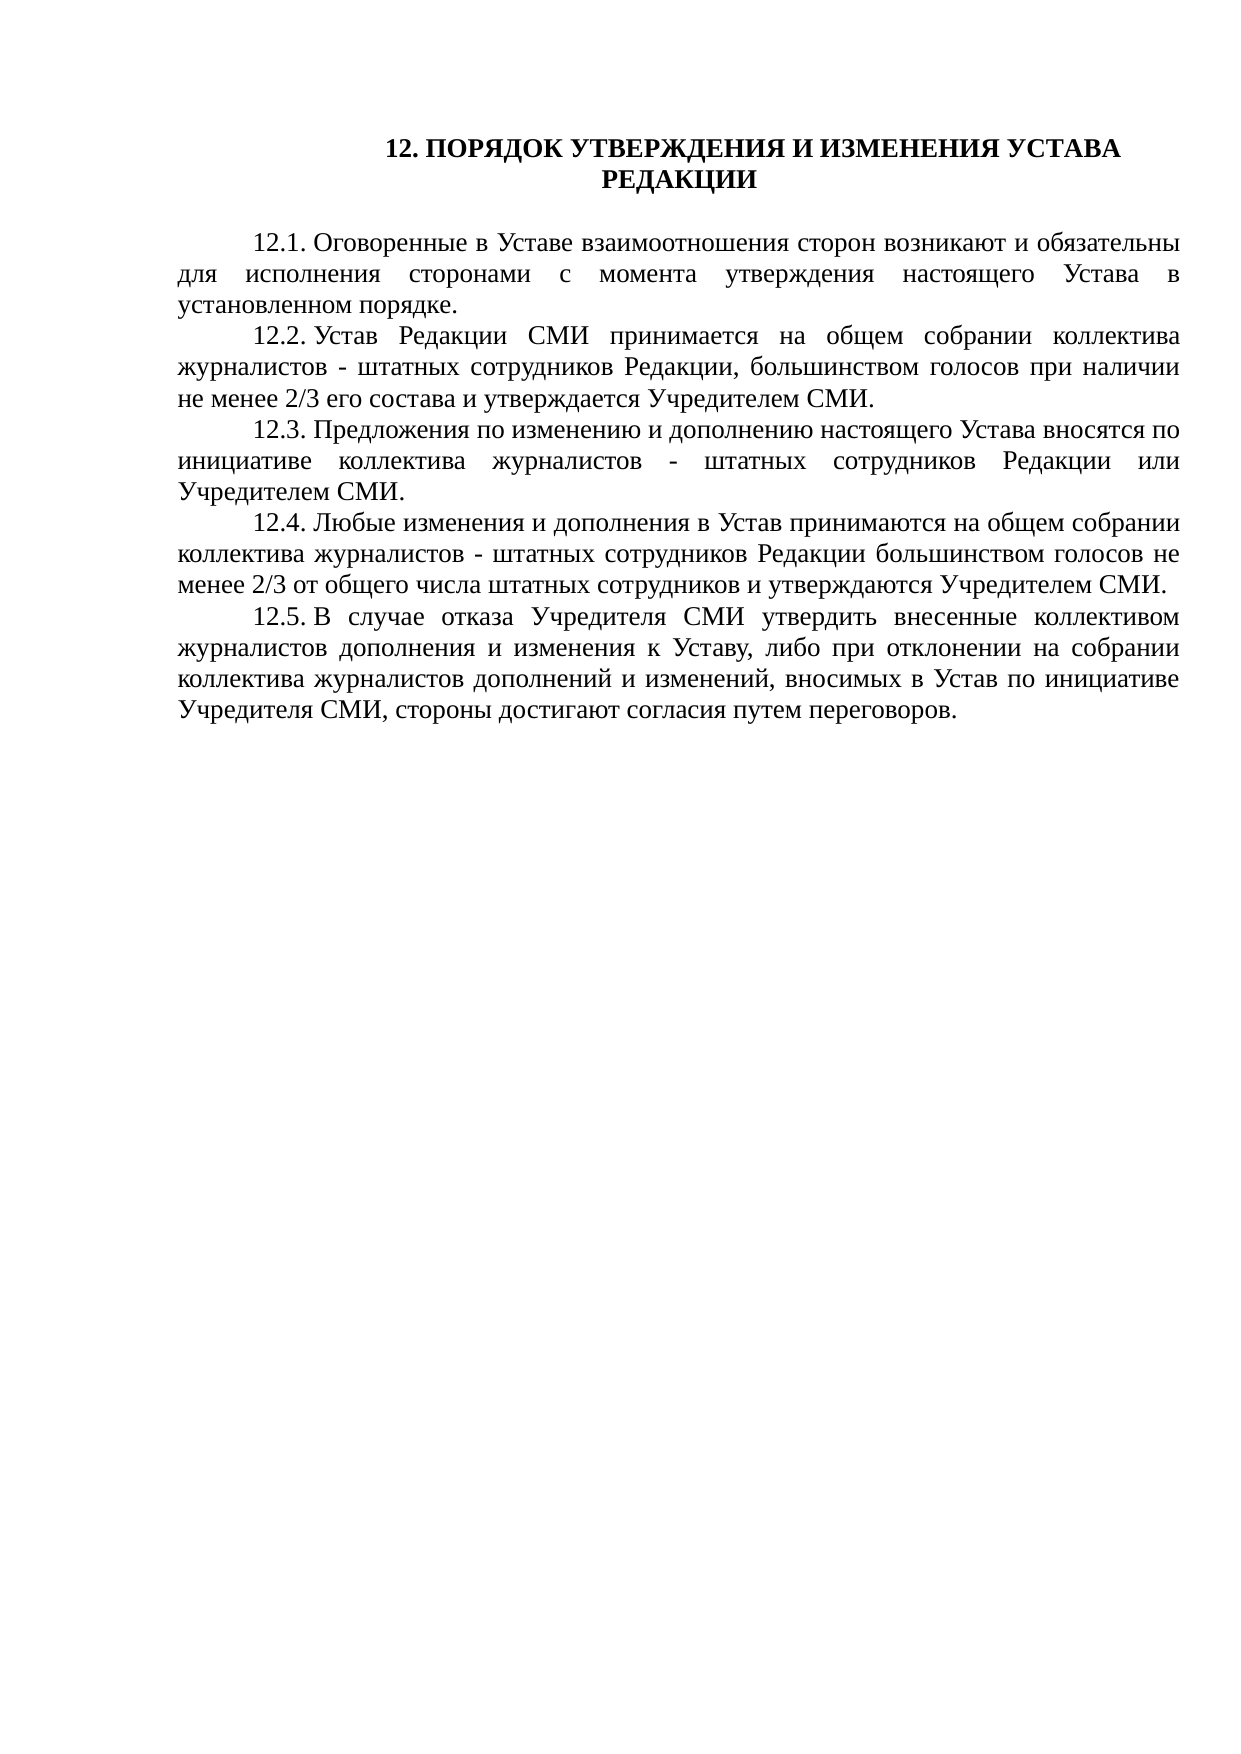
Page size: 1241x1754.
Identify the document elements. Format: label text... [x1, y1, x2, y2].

text 12.1. Оговоренные в Уставе взаимоотношения сторон возникают и обязательны для исполнения сторонами с момента утверждения настоящего Устава в установленном порядке. [177, 226, 1181, 319]
text 12.4. Любые изменения и дополнения в Устав принимаются на общем собрании коллектива журналистов - штатных сотрудников Редакции большинством голосов не менее 2/3 от общего числа штатных сотрудников и утверждаются Учредителем СМИ. [177, 506, 1181, 600]
text 12.3. Предложения по изменению и дополнению настоящего Устава вносятся по инициативе коллектива журналистов - штатных сотрудников Редакции или Учредителем СМИ. [177, 413, 1181, 506]
text 12. ПОРЯДОК УТВЕРЖДЕНИЯ И ИЗМЕНЕНИЯ УСТАВА РЕДАКЦИИ [177, 132, 1181, 195]
text 12.5. В случае отказа Учредителя СМИ утвердить внесенные коллективом журналистов дополнения и изменения к Уставу, либо при отклонении на собрании коллектива журналистов дополнений и изменений, вносимых в Устав по инициативе Учредителя СМИ, стороны достигают согласия путем переговоров. [177, 600, 1181, 724]
text 12.2. Устав Редакции СМИ принимается на общем собрании коллектива журналистов - штатных сотрудников Редакции, большинством голосов при наличии не менее 2/3 его состава и утверждается Учредителем СМИ. [177, 319, 1181, 413]
